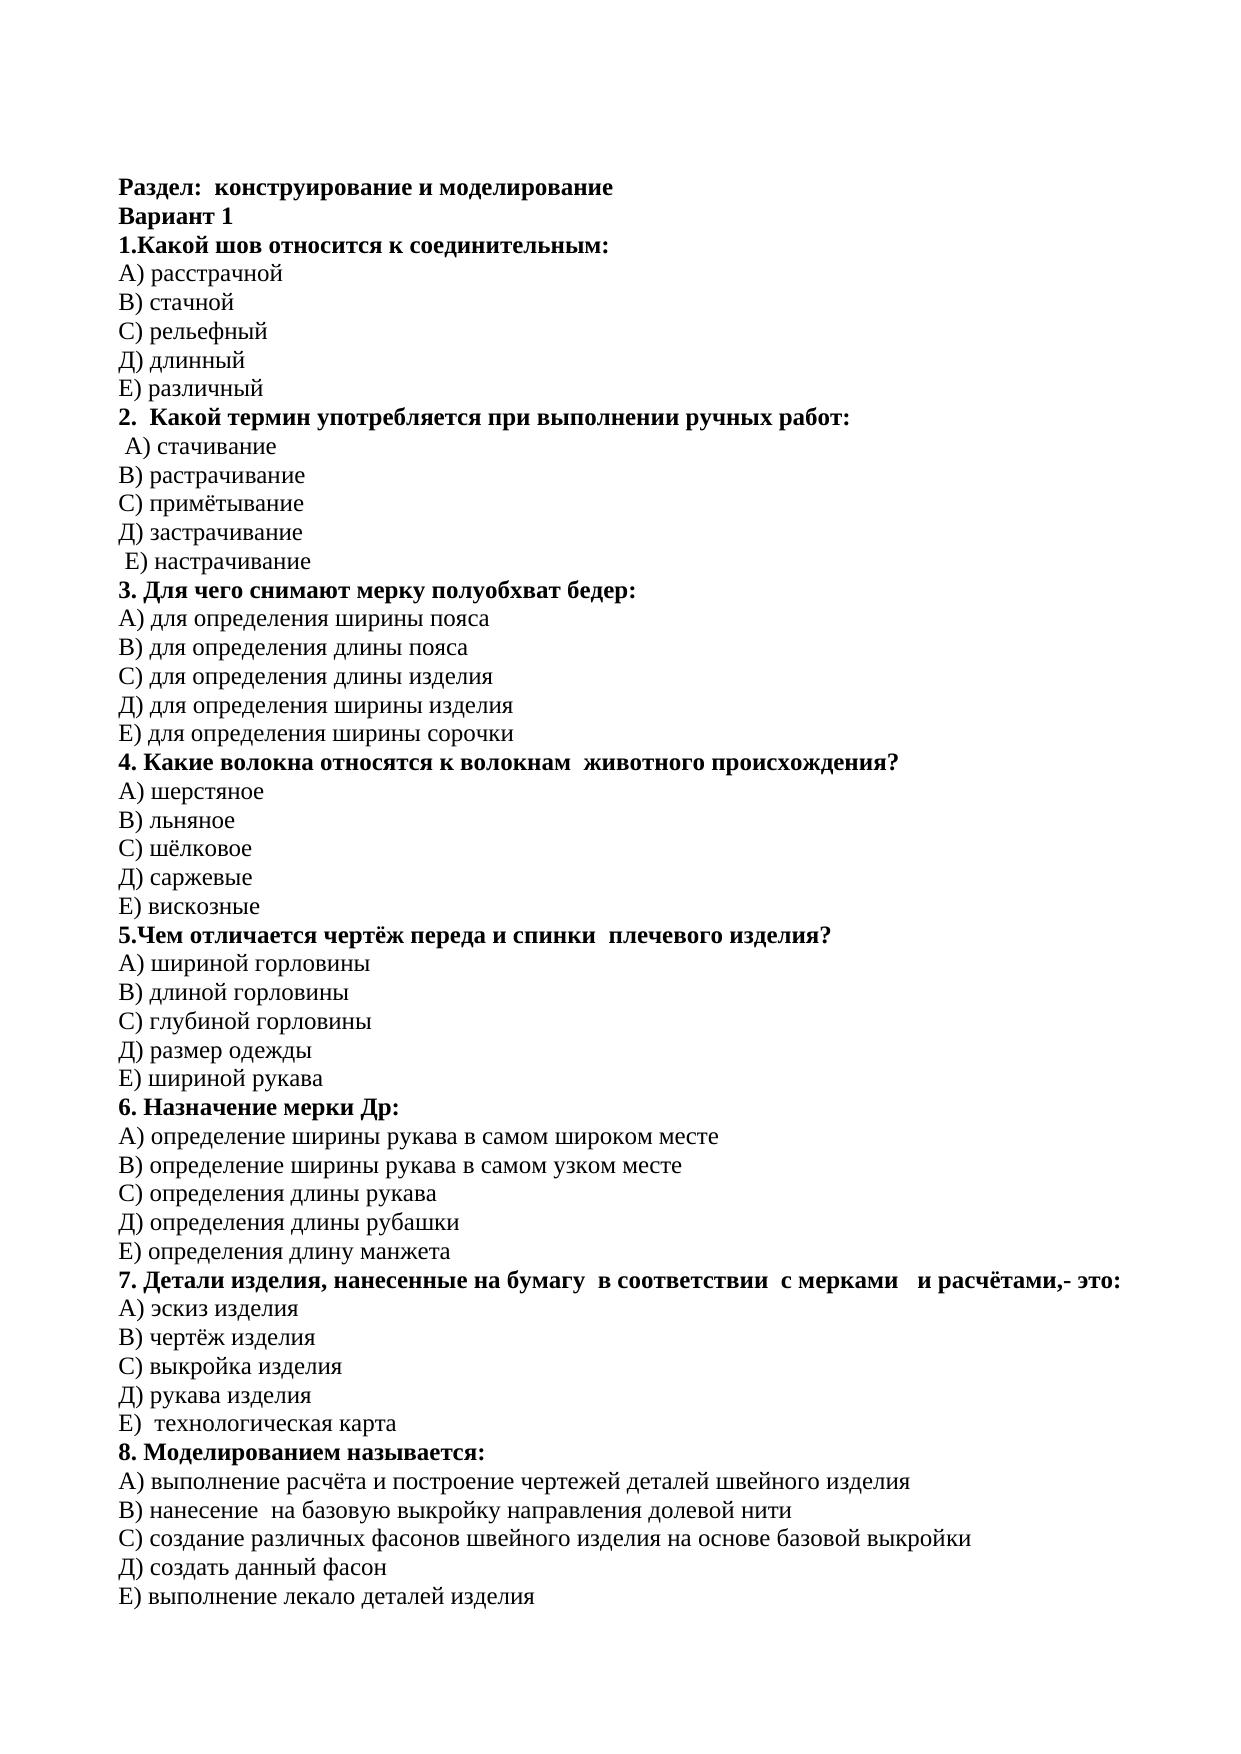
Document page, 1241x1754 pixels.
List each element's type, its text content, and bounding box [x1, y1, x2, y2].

text Е) шириной рукава [118, 1063, 1122, 1092]
text В) растрачивание [118, 460, 1122, 488]
text С) примётывание [118, 488, 1122, 517]
text Д) рукава изделия [118, 1380, 1122, 1408]
text С) глубиной горловины [118, 1006, 1122, 1035]
text Вариант 1 [118, 201, 1122, 230]
text 2. Какой термин употребляется при выполнении ручных работ: [118, 402, 1122, 431]
text В) чертёж изделия [118, 1322, 1122, 1351]
text В) стачной [118, 287, 1122, 316]
text С) рельефный [118, 316, 1122, 345]
text А) шерстяное [118, 776, 1122, 805]
text Д) для определения ширины изделия [118, 690, 1122, 718]
text 7. Детали изделия, нанесенные на бумагу в соответствии с мерками и расчётами,- это: [118, 1265, 1122, 1293]
text С) шёлковое [118, 833, 1122, 862]
text 3. Для чего снимают мерку полуобхват бедер: [118, 575, 1122, 603]
text Д) саржевые [118, 862, 1122, 891]
text Е) различный [118, 373, 1122, 402]
text В) для определения длины пояса [118, 632, 1122, 661]
text Д) создать данный фасон [118, 1552, 1122, 1581]
text А) для определения ширины пояса [118, 603, 1122, 632]
text В) нанесение на базовую выкройку направления долевой нити [118, 1495, 1122, 1523]
text А) выполнение расчёта и построение чертежей деталей швейного изделия [118, 1466, 1122, 1495]
text А) эскиз изделия [118, 1293, 1122, 1322]
text Д) длинный [118, 345, 1122, 373]
text В) длиной горловины [118, 977, 1122, 1006]
text В) льняное [118, 805, 1122, 833]
text Е) технологическая карта [118, 1408, 1122, 1437]
text 6. Назначение мерки Др: [118, 1092, 1122, 1121]
text 1.Какой шов относится к соединительным: [118, 230, 1122, 258]
text С) создание различных фасонов швейного изделия на основе базовой выкройки [118, 1523, 1122, 1552]
text Е) выполнение лекало деталей изделия [118, 1581, 1122, 1610]
text 4. Какие волокна относятся к волокнам животного происхождения? [118, 747, 1122, 776]
text А) расстрачной [118, 258, 1122, 287]
text С) определения длины рукава [118, 1178, 1122, 1207]
text Е) настрачивание [118, 546, 1122, 575]
text Е) для определения ширины сорочки [118, 718, 1122, 747]
text Д) определения длины рубашки [118, 1207, 1122, 1236]
text 8. Моделированием называется: [118, 1437, 1122, 1466]
text 5.Чем отличается чертёж переда и спинки плечевого изделия? [118, 920, 1122, 948]
text Раздел: конструирование и моделирование [118, 172, 1122, 201]
text С) для определения длины изделия [118, 661, 1122, 690]
text Е) определения длину манжета [118, 1236, 1122, 1265]
text Д) застрачивание [118, 517, 1122, 546]
text А) стачивание [118, 431, 1122, 460]
text Д) размер одежды [118, 1035, 1122, 1063]
text А) шириной горловины [118, 948, 1122, 977]
text Е) вискозные [118, 891, 1122, 920]
text В) определение ширины рукава в самом узком месте [118, 1150, 1122, 1178]
text А) определение ширины рукава в самом широком месте [118, 1121, 1122, 1150]
text С) выкройка изделия [118, 1351, 1122, 1380]
